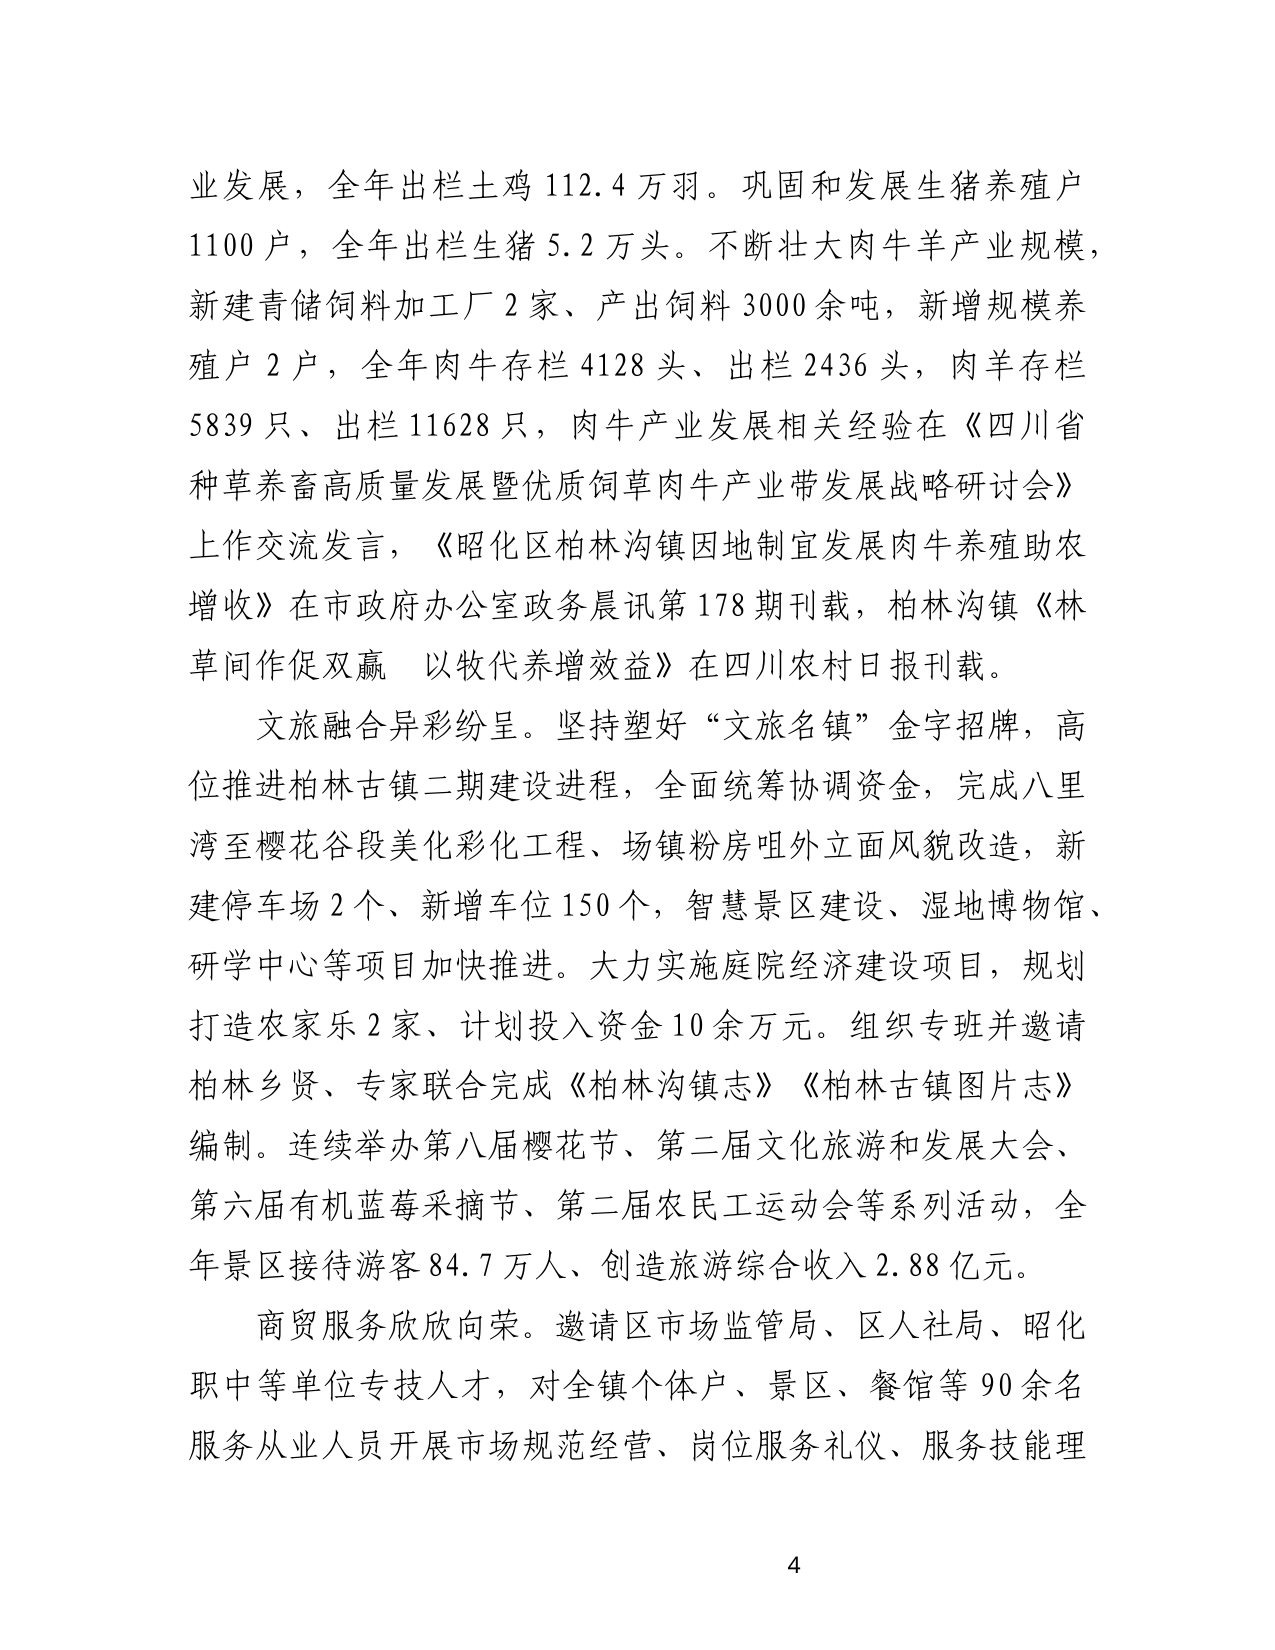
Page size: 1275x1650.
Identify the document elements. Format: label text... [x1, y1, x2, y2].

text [187, 1290, 1087, 1470]
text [187, 150, 1087, 690]
text 文旅融合异彩纷呈。坚持塑好“文旅名镇”金字招牌，高位推进柏林古镇二期建设进程，全面统筹协调资金，完成八里湾至樱花谷段美化彩化工程、场镇粉房咀外立面风貌改造，新建停车场2个、新增车位150个，智慧景区建设、湿地博物馆、研学中心等项目加快推进。大力实施庭院经济建设项目，规划打造农家乐2家、计划投入资金10余万元。组织专班并邀请柏林乡贤、专家联合完成《柏林沟镇志》《柏林古镇图片志》编制。连续举办第八届樱花节、第二届文化旅游和发展大会、第六届有机蓝莓采摘节、第二届农民工运动会等系列活动，全年景区接待游客84.7万人、创造旅游综合收入2.88亿元。 [187, 690, 1087, 1290]
